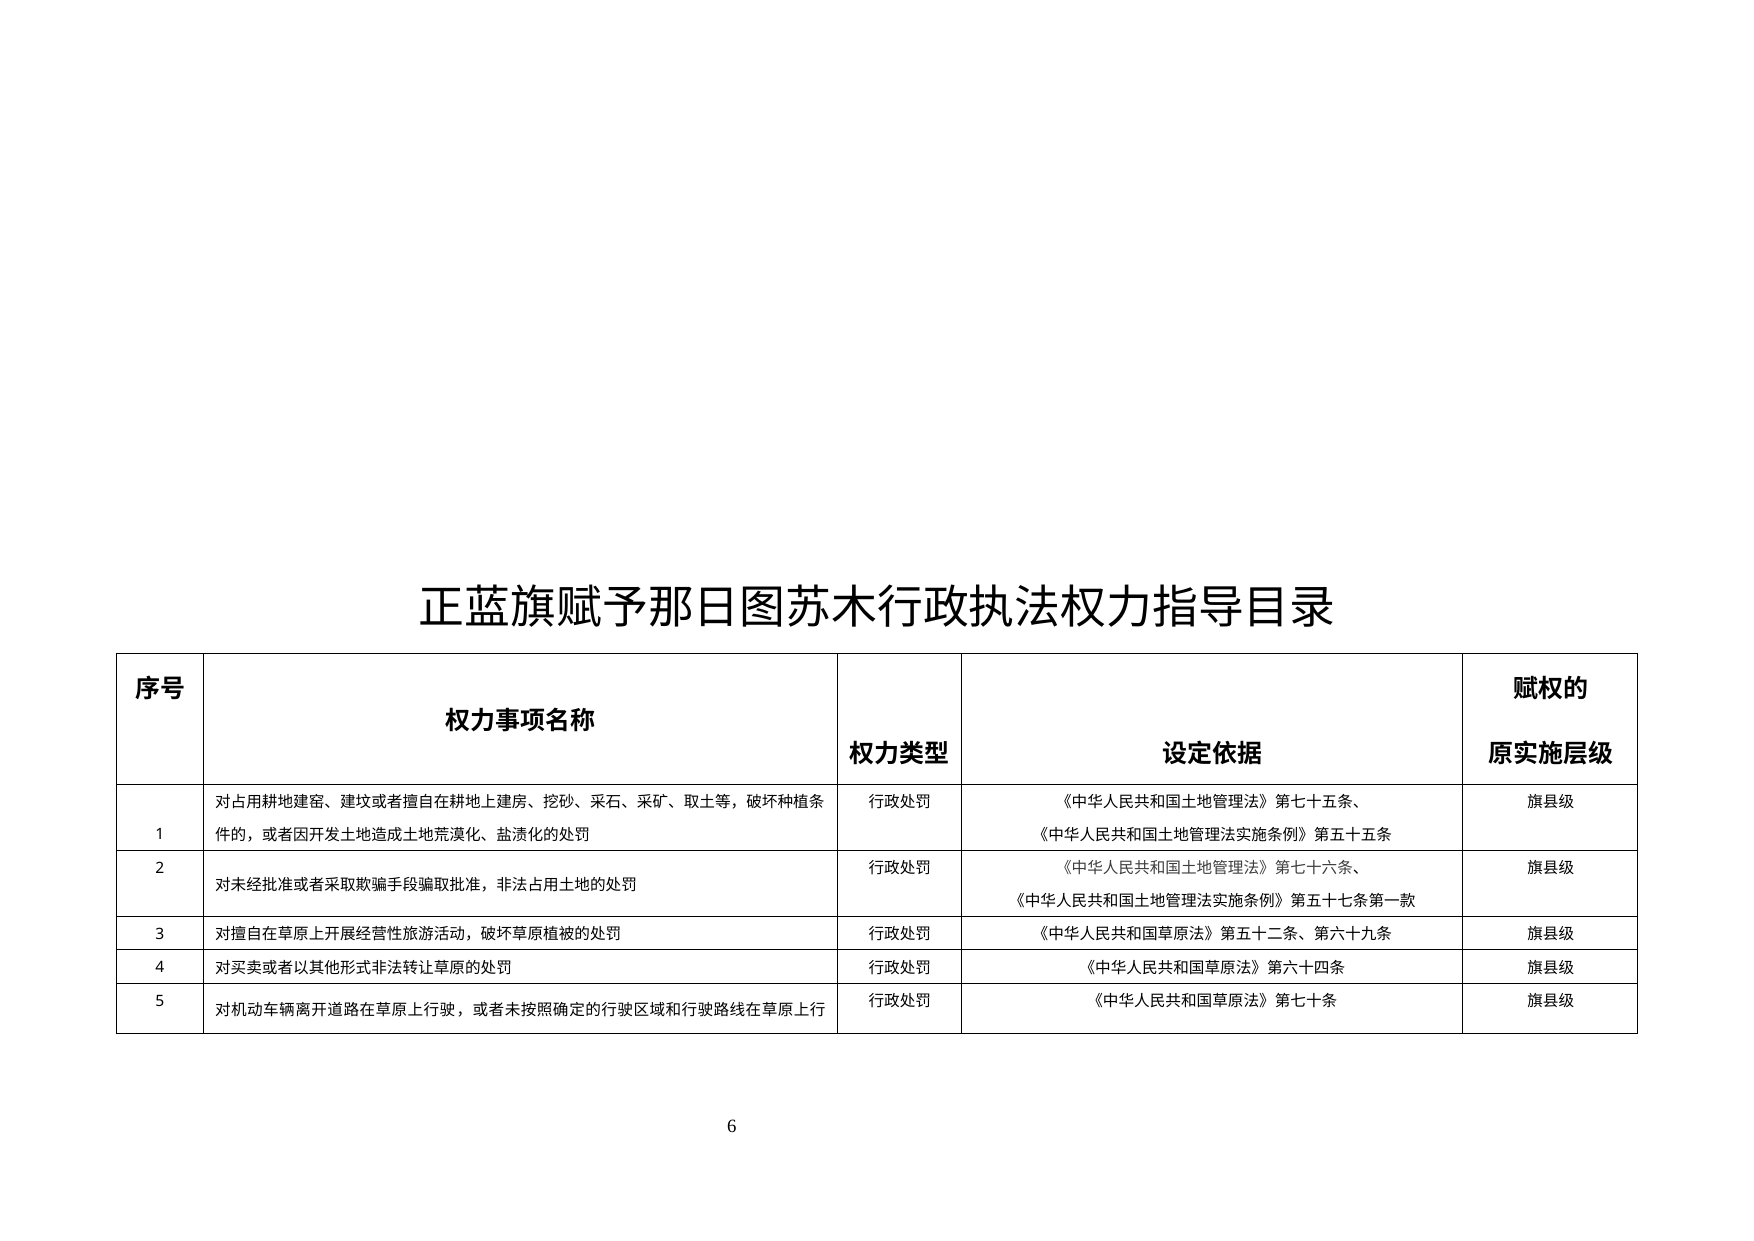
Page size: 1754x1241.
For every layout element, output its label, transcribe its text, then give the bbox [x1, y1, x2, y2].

table_cell 旗县级 [1463, 984, 1637, 1033]
table_cell 《中华人民共和国土地管理法》第七十六条、 《中华人民共和国土地管理法实施条例》第五十七条第一款 [962, 851, 1462, 916]
table_header 序号 [117, 654, 203, 784]
table_cell 行政处罚 [838, 851, 961, 916]
table_cell 5 [117, 984, 203, 1033]
table_cell 《中华人民共和国草原法》第六十四条 [962, 950, 1462, 983]
table_cell 《中华人民共和国草原法》第七十条 [962, 984, 1462, 1033]
table_header 赋权的 原实施层级 [1463, 654, 1637, 784]
table_header 权力事项名称 [204, 654, 837, 784]
table_cell 《中华人民共和国土地管理法》第七十五条、 《中华人民共和国土地管理法实施条例》第五十五条 [962, 785, 1462, 850]
table_cell 4 [117, 950, 203, 983]
list 正蓝旗赋予那日图苏木行政执法权力指导目录 [150, 555, 1604, 653]
table_cell 旗县级 [1463, 851, 1637, 916]
table_cell 行政处罚 [838, 917, 961, 949]
table_cell 旗县级 [1463, 785, 1637, 850]
table_cell 行政处罚 [838, 950, 961, 983]
table_cell 行政处罚 [838, 785, 961, 850]
table_cell 2 [117, 851, 203, 916]
table_cell 3 [117, 917, 203, 949]
table_cell 对占用耕地建窑、建坟或者擅自在耕地上建房、挖砂、采石、采矿、取土等，破坏种植条件的，或者因开发土地造成土地荒漠化、盐渍化的处罚 [204, 785, 837, 850]
table_cell 对未经批准或者采取欺骗手段骗取批准，非法占用土地的处罚 [204, 851, 837, 916]
table_cell 旗县级 [1463, 917, 1637, 949]
table_cell 1 [117, 785, 203, 850]
table_cell 《中华人民共和国草原法》第五十二条、第六十九条 [962, 917, 1462, 949]
table_cell 对买卖或者以其他形式非法转让草原的处罚 [204, 950, 837, 983]
table_header 权力类型 [838, 654, 961, 784]
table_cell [204, 984, 837, 1033]
table_cell 对擅自在草原上开展经营性旅游活动，破坏草原植被的处罚 [204, 917, 837, 949]
table_header 设定依据 [962, 654, 1462, 784]
table_cell 旗县级 [1463, 950, 1637, 983]
table_cell 行政处罚 [838, 984, 961, 1033]
